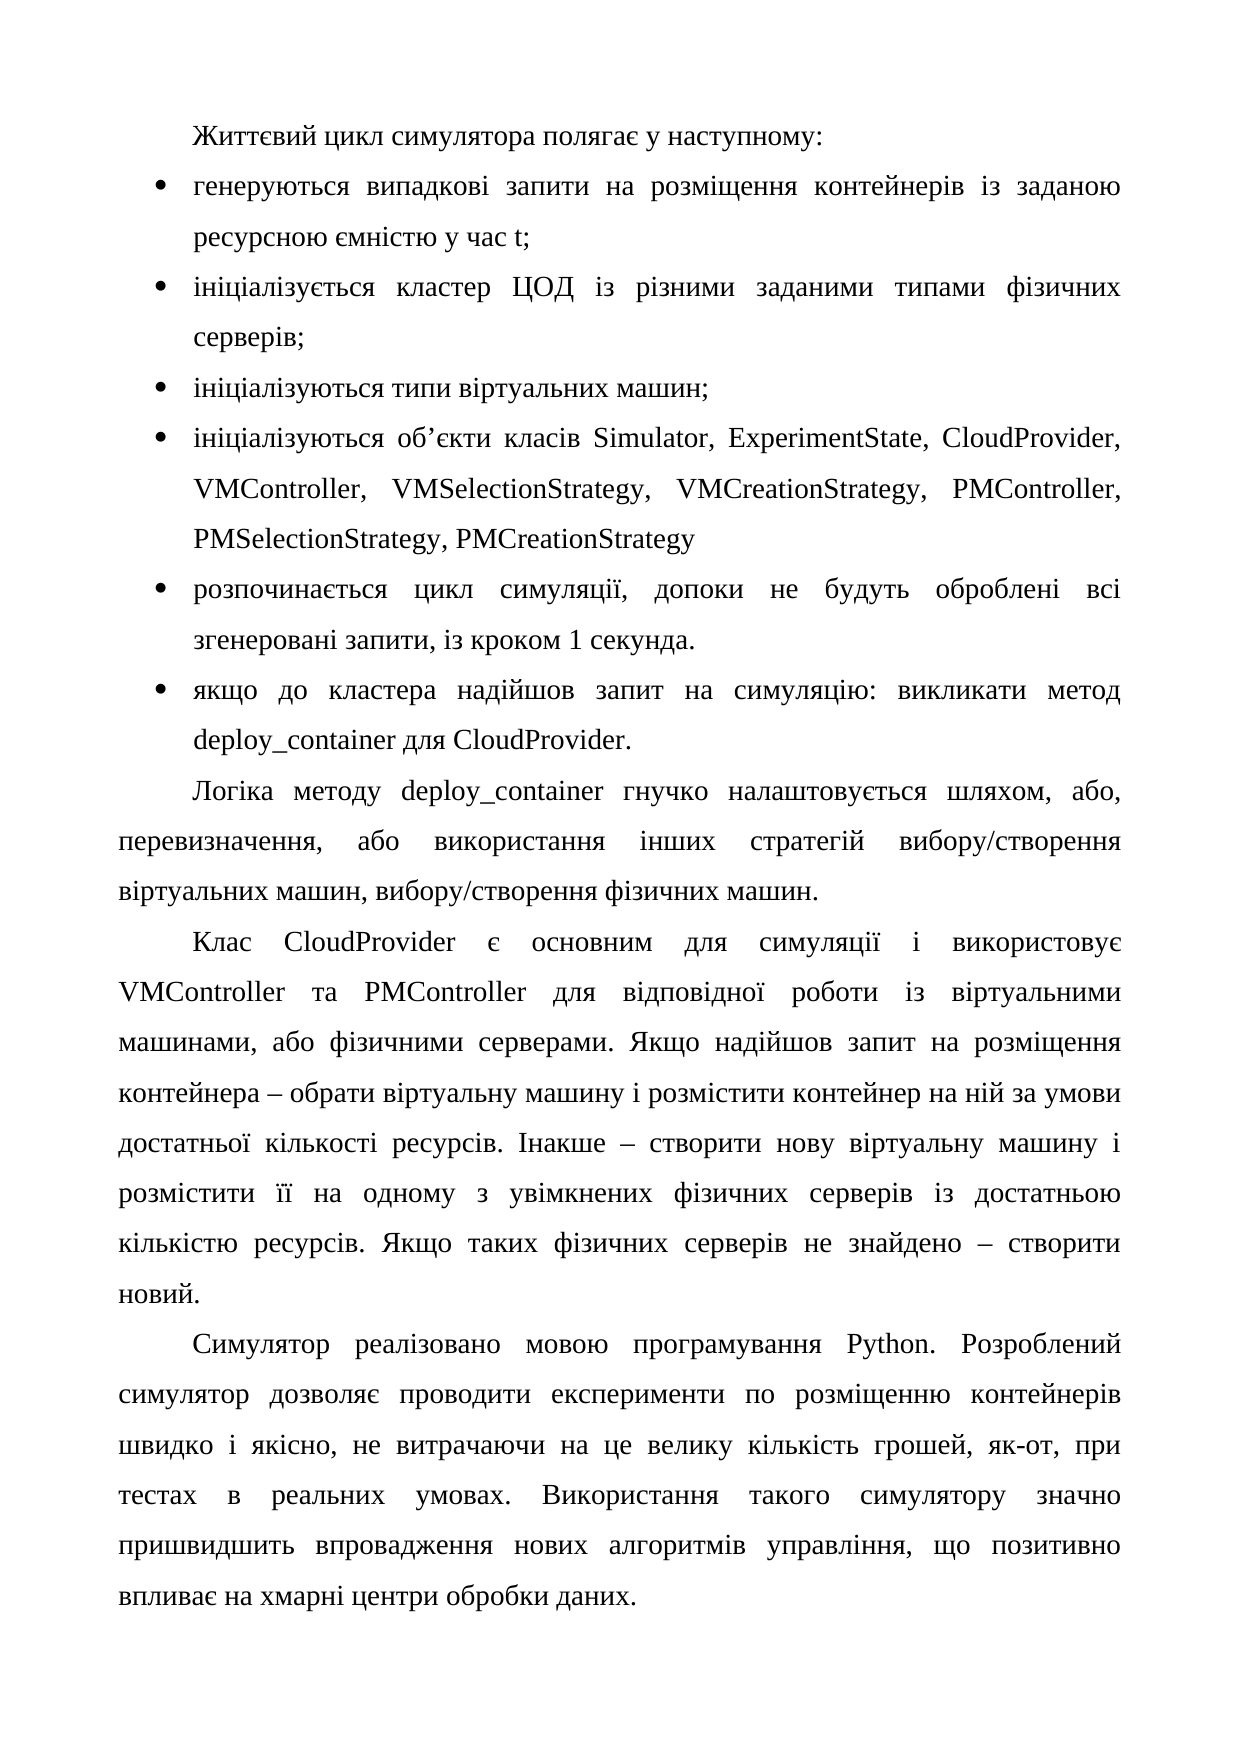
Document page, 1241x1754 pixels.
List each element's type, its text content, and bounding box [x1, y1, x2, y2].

list розпочинається цикл симуляції, допоки не будуть оброблені всі згенеровані запити, із кроком 1 секунда. [156, 571, 1122, 655]
text Клас CloudProvider є основним для симуляції і використовує VMController та PMController для відповідної роботи із віртуальними машинами, або фізичними серверами. Якщо надійшов запит на розміщення контейнера – обрати віртуальну машину і розмістити контейнер на ній за умови достатньої кількості ресурсів. Інакше – створити нову віртуальну машину і розмістити її на одному з увімкнених фізичних серверів із достатньою кількістю ресурсів. Якщо таких фізичних серверів не знайдено – створити новий. [118, 924, 1122, 1309]
list ініціалізуються обʼєкти класів Simulator, ExperimentState, CloudProvider, VMController, VMSelectionStrategy, VMCreationStrategy, PMController, PMSelectionStrategy, PMCreationStrategy [156, 420, 1122, 554]
list ініціалізуються типи віртуальних машин; [156, 370, 1122, 403]
text Симулятор реалізовано мовою програмування Python. Розроблений симулятор дозволяє проводити експерименти по розміщенню контейнерів швидко і якісно, не витрачаючи на це велику кількість грошей, як-от, при тестах в реальних умовах. Використання такого симулятору значно пришвидшить впровадження нових алгоритмів управління, що позитивно впливає на хмарні центри обробки даних. [118, 1326, 1122, 1611]
list ініціалізується кластер ЦОД із різними заданими типами фізичних серверів; [156, 269, 1122, 353]
text Життєвий цикл симулятора полягає у наступному: [118, 118, 1122, 152]
list якщо до кластера надійшов запит на симуляцію: викликати метод deploy_container для CloudProvider. [156, 672, 1122, 756]
list генеруються випадкові запити на розміщення контейнерів із заданою ресурсною ємністю у час t; [156, 168, 1122, 252]
text Логіка методу deploy_container гнучко налаштовується шляхом, або, перевизначення, або використання інших стратегій вибору/створення віртуальних машин, вибору/створення фізичних машин. [118, 773, 1122, 907]
